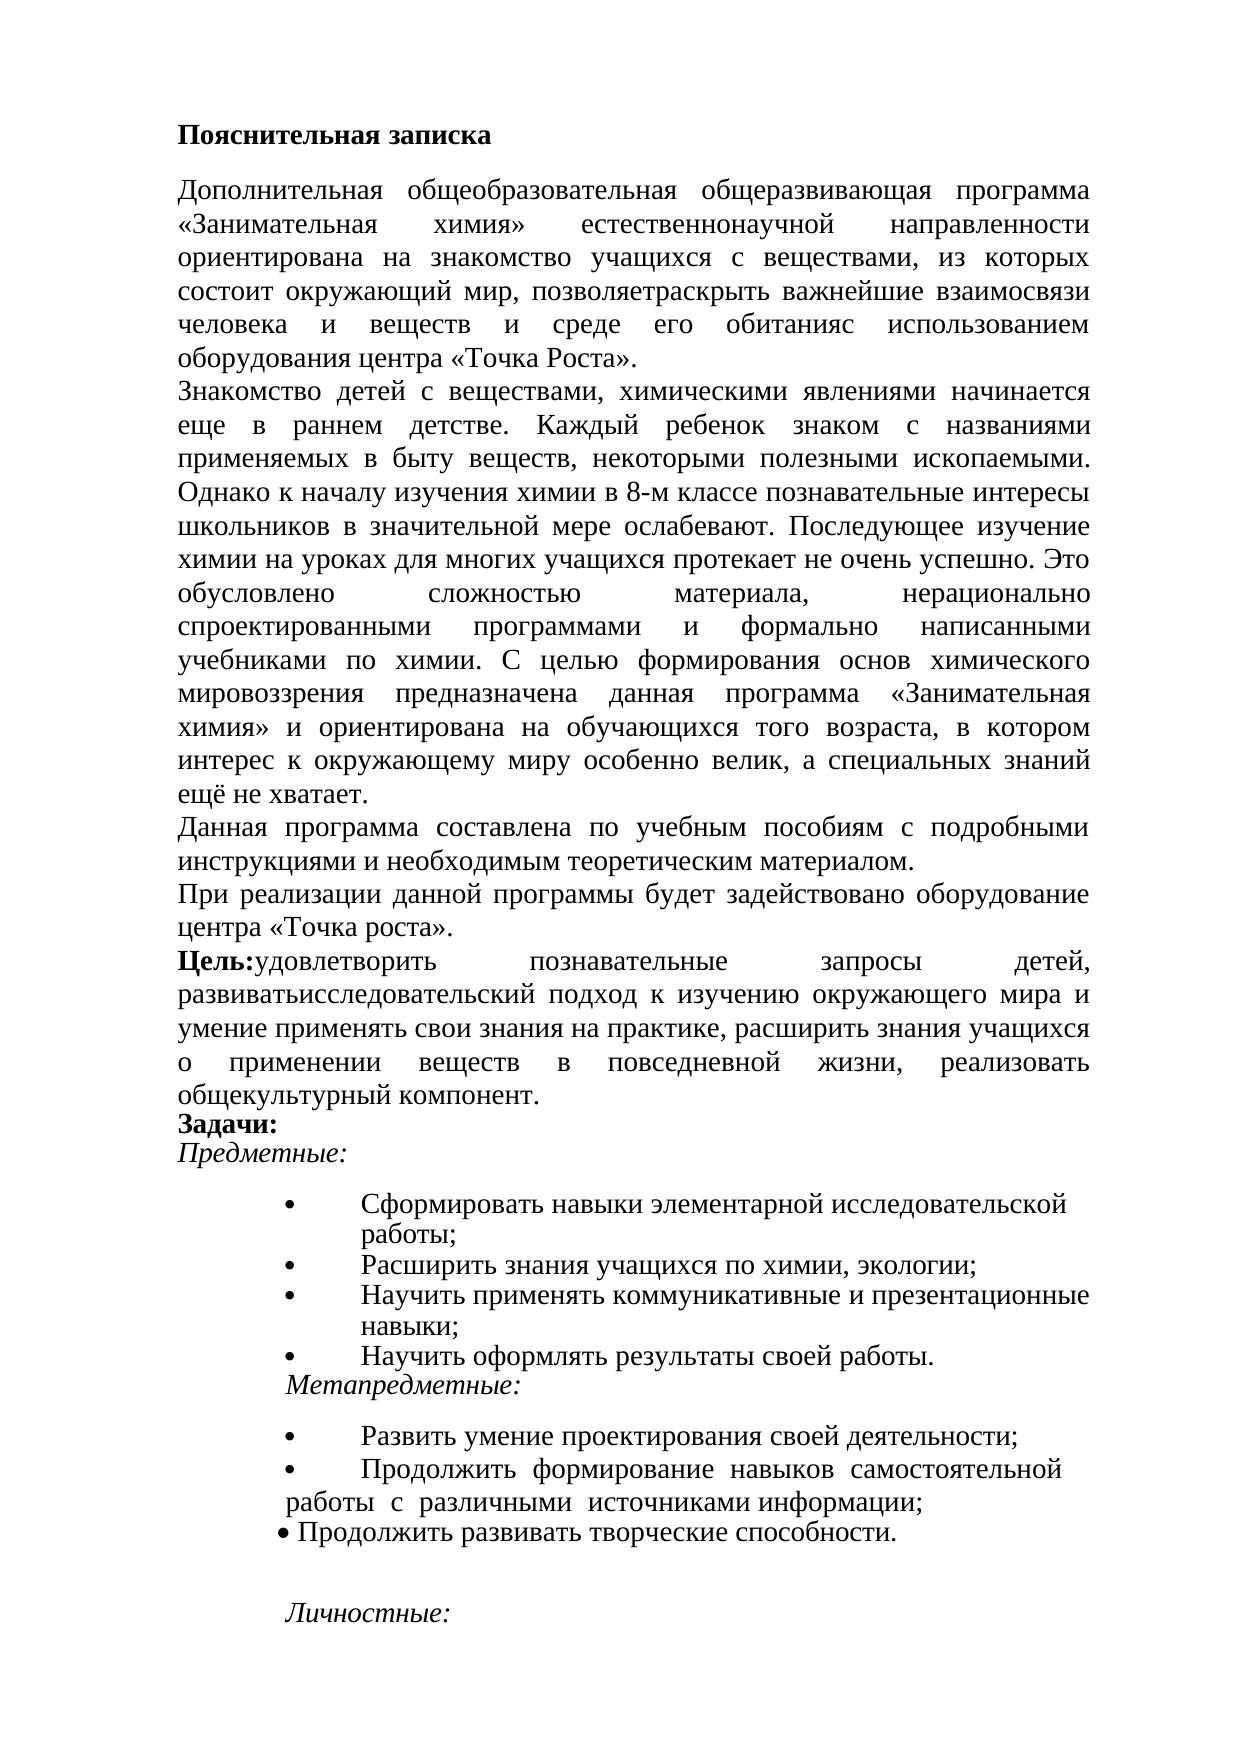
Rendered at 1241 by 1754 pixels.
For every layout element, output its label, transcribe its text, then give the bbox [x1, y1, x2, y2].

list Научить применять коммуникативные и презентационные навыки; [285, 1280, 1152, 1341]
text Личностные: [285, 1599, 1152, 1628]
text Предметные: [177, 1139, 1152, 1168]
text • Продолжить развивать творческие способности. [177, 1518, 1152, 1548]
text Дополнительная общеобразовательная общеразвивающая программа «Занимательная химия» естественнонаучной направленности ориентирована на знакомство учащихся с веществами, из которых состоит окружающий мир, позволяетраскрыть важнейшие взаимосвязи человека и веществ и среде его обитанияс использованием оборудования центра «Точка Роста». [177, 172, 1090, 373]
list Сформировать навыки элементарной исследовательской работы; [285, 1189, 1152, 1250]
text Метапредметные: [285, 1372, 1152, 1400]
subtitle Задачи: [177, 1111, 1152, 1139]
text Знакомство детей с веществами, химическими явлениями начинается еще в раннем детстве. Каждый ребенок знаком с названиями применяемых в быту веществ, некоторыми полезными ископаемыми. Однако к началу изучения химии в 8-м классе познавательные интересы школьников в значительной мере ослабевают. Последующее изучение химии на уроках для многих учащихся протекает не очень успешно. Это обусловлено сложностью материала, нерационально спроектированными программами и формально написанными учебниками по химии. С целью формирования основ химического мировоззрения предназначена данная программа «Занимательная химия» и ориентирована на обучающихся того возраста, в котором интерес к окружающему миру особенно велик, а специальных знаний ещё не хватает. [177, 373, 1091, 809]
text Пояснительная записка [177, 118, 1152, 151]
list Развить умение проектирования своей деятельности; [285, 1421, 1152, 1452]
text При реализации данной программы будет задействовано оборудование центра «Точка роста». [177, 877, 1091, 943]
list Научить оформлять результаты своей работы. [285, 1341, 1152, 1372]
text Данная программа составлена по учебным пособиям с подробными инструкциями и необходимым теоретическим материалом. [177, 809, 1089, 877]
text Цель:удовлетворить познавательные запросы детей, развиватьисследовательский подход к изучению окружающего мира и умение применять свои знания на практике, расширить знания учащихся о применении веществ в повседневной жизни, реализовать общекультурный компонент. [177, 943, 1091, 1111]
list Расширить знания учащихся по химии, экологии; [285, 1250, 1152, 1280]
list Продолжить формирование навыков самостоятельной работы с различными источниками информации; [285, 1452, 1091, 1518]
